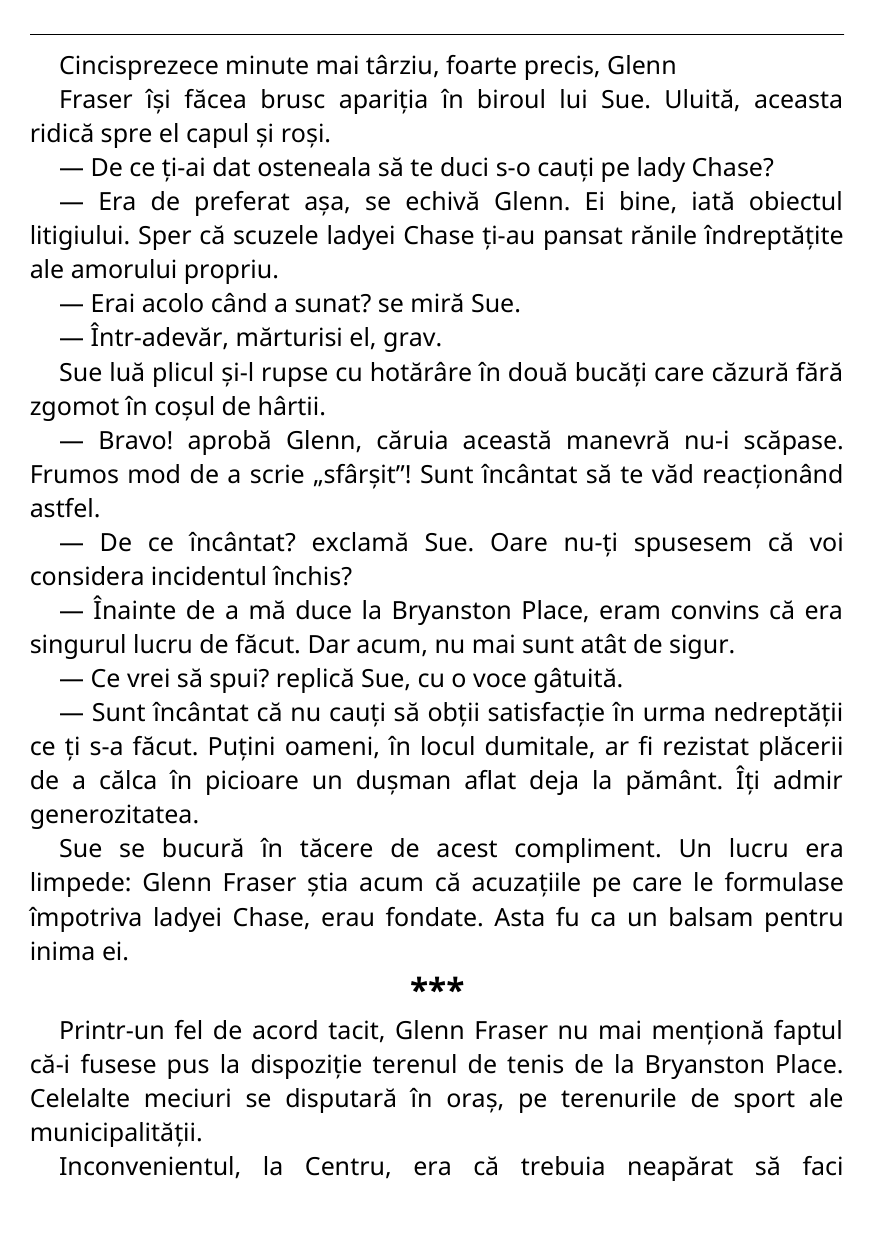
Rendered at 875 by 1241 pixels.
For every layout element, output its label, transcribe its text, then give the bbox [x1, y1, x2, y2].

text Cincisprezece minute mai târziu, foarte precis, Glenn [29, 48, 844, 82]
text — Într-adevăr, mărturisi el, grav. [29, 320, 844, 354]
text *** [29, 967, 844, 1013]
text — Era de preferat aşa, se echivă Glenn. Ei bine, iată obiectul litigiului. Sper că scuzele ladyei Chase ţi-au pansat rănile îndreptăţite ale amorului propriu. [29, 184, 844, 286]
text — Erai acolo când a sunat? se miră Sue. [29, 286, 844, 320]
text — Înainte de a mă duce la Bryanston Place, eram convins că era singurul lucru de făcut. Dar acum, nu mai sunt atât de sigur. [29, 593, 844, 661]
text — Ce vrei să spui? replică Sue, cu o voce gâtuită. [29, 661, 844, 695]
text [29, 1149, 844, 1183]
text — Sunt încântat că nu cauţi să obţii satisfacţie în urma nedreptăţii ce ţi s-a făcut. Puţini oameni, în locul dumitale, ar fi rezistat plăcerii de a călca în picioare un duşman aflat deja la pământ. Îţi admir generozitatea. [29, 695, 844, 831]
text Sue se bucură în tăcere de acest compliment. Un lucru era limpede: Glenn Fraser ştia acum că acuzaţiile pe care le formulase împotriva ladyei Chase, erau fondate. Asta fu ca un balsam pentru inima ei. [29, 831, 844, 967]
text Printr-un fel de acord tacit, Glenn Fraser nu mai menţionă faptul că-i fusese pus la dispoziţie terenul de tenis de la Bryanston Place. Celelalte meciuri se disputară în oraş, pe terenurile de sport ale municipalităţii. [29, 1013, 844, 1149]
text Fraser îşi făcea brusc apariţia în biroul lui Sue. Uluită, aceasta ridică spre el capul şi roşi. [29, 82, 844, 150]
text — De ce ţi-ai dat osteneala să te duci s-o cauţi pe lady Chase? [29, 150, 844, 184]
text Sue luă plicul şi-l rupse cu hotărâre în două bucăţi care căzură fără zgomot în coşul de hârtii. [29, 354, 844, 422]
text — De ce încântat? exclamă Sue. Oare nu-ţi spusesem că voi considera incidentul închis? [29, 524, 844, 593]
text — Bravo! aprobă Glenn, căruia această manevră nu-i scăpase. Frumos mod de a scrie „sfârşit”! Sunt încântat să te văd reacţionând astfel. [29, 422, 844, 524]
